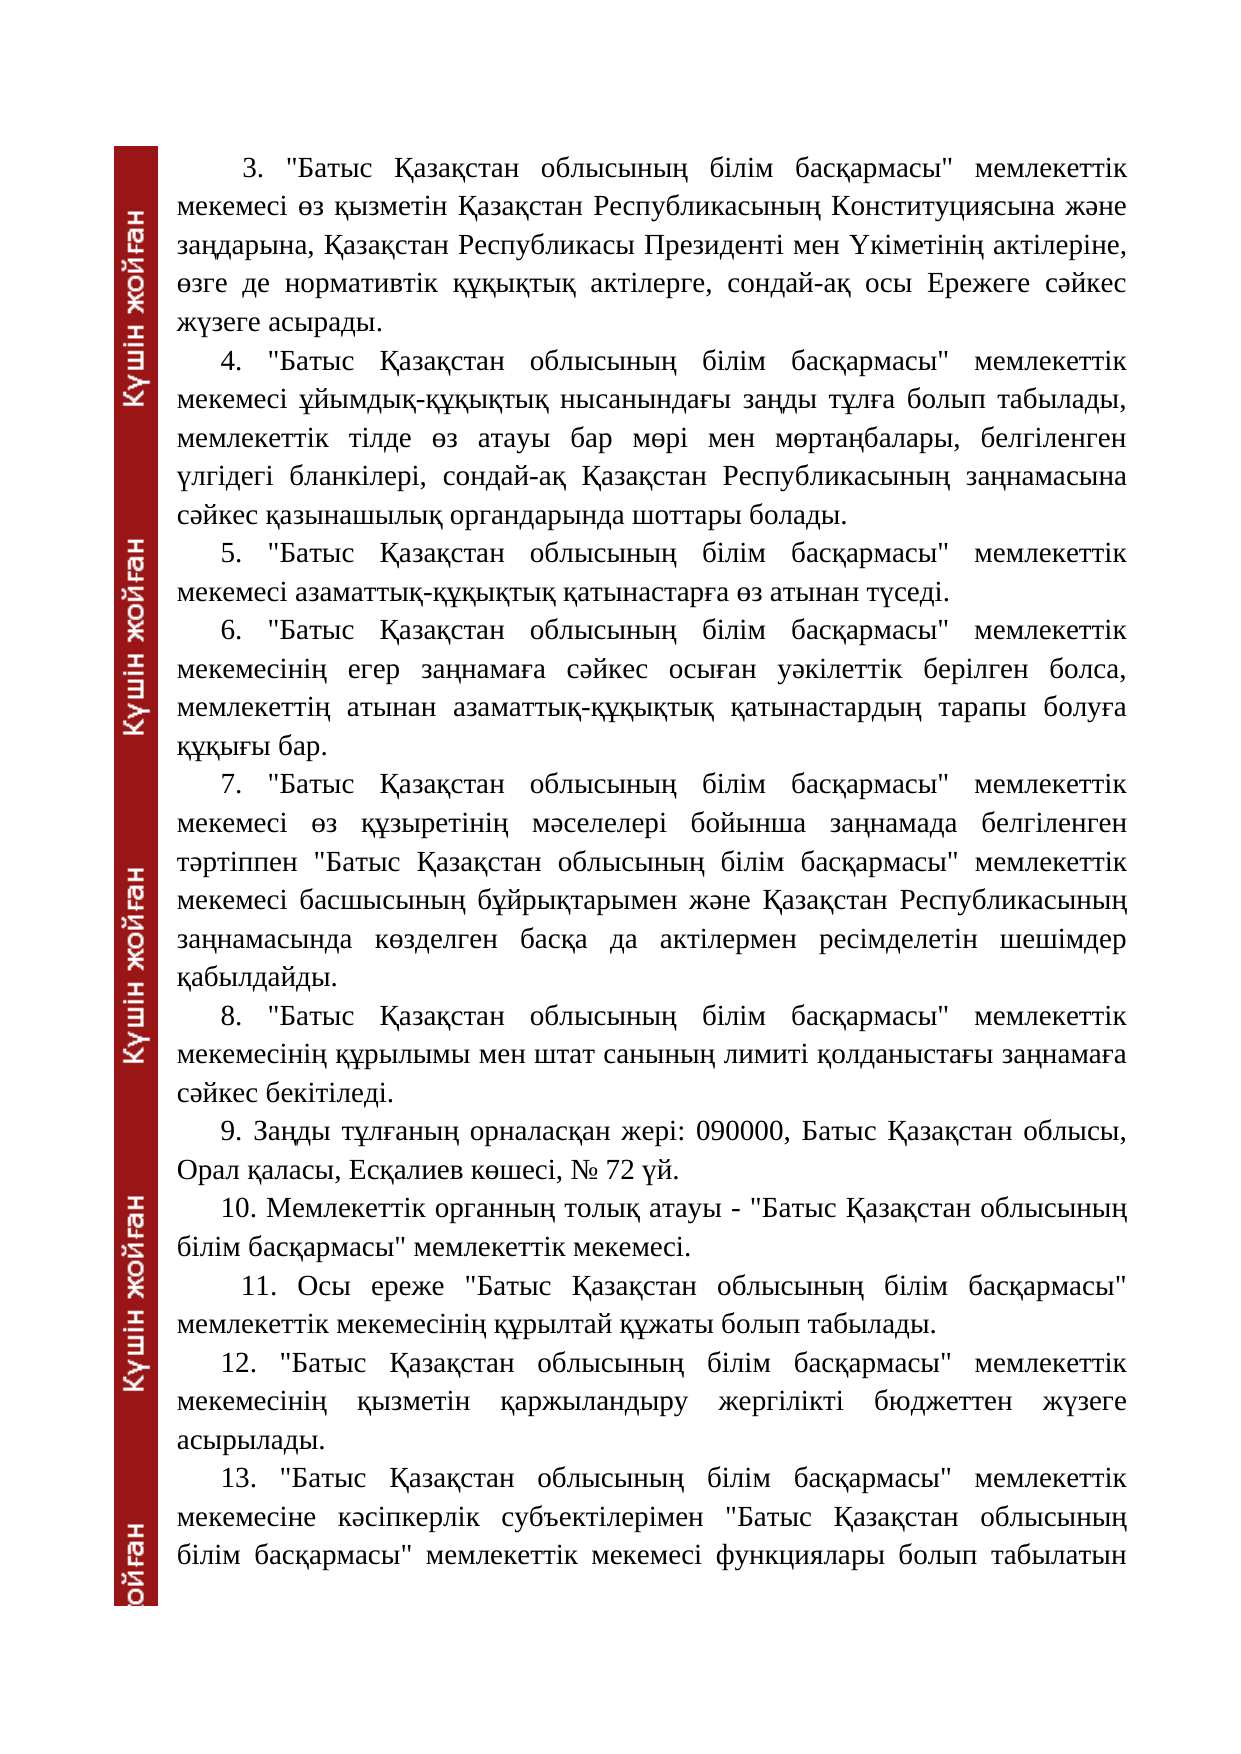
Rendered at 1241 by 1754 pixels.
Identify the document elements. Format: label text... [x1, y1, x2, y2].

picture [114, 1108, 158, 1113]
text 7. "Батыс Қазақстан облысының білім басқармасы" мемлекеттік мекемесі өз құзыретінің мәселелері бойынша заңнамада белгіленген тәртіппен "Батыс Қазақстан облысының білім басқармасы" мемлекеттік мекемесі басшысының бұйрықтарымен және Қазақстан Республикасының заңнамасында көзделген басқа да актілермен ресімделетін шешімдер қабылдайды. [112, 767, 1128, 993]
text 11. Осы ереже "Батыс Қазақстан облысының білім басқармасы" мемлекеттік мекемесінің құрылтай құжаты болып табылады. [112, 1268, 1128, 1340]
text 4. "Батыс Қазақстан облысының білім басқармасы" мемлекеттік мекемесі ұйымдық-құқықтық нысанындағы заңды тұлға болып табылады, мемлекеттік тілде өз атауы бар мөрі мен мөртаңбалары, белгіленген үлгідегі бланкілері, сондай-ақ Қазақстан Республикасының заңнамасына сәйкес қазынашылық органдарында шоттары болады. [112, 343, 1128, 530]
text 6. "Батыс Қазақстан облысының білім басқармасы" мемлекеттік мекемесінің егер заңнамаға сәйкес осыған уәкілеттік берілген болса, мемлекеттің атынан азаматтық-құқықтық қатынастардың тарапы болуға құқығы бар. [112, 612, 1128, 762]
picture [114, 993, 158, 998]
picture [114, 1186, 158, 1191]
picture [114, 1263, 158, 1268]
picture [114, 1455, 158, 1460]
picture [114, 1340, 158, 1345]
picture [114, 1571, 158, 1606]
picture [114, 338, 158, 343]
text 9. Заңды тұлғаның орналасқан жері: 090000, Батыс Қазақстан облысы, Орал қаласы, Есқалиев көшесі, № 72 үй. [112, 1113, 1128, 1186]
text 12. "Батыс Қазақстан облысының білім басқармасы" мемлекеттік мекемесінің қызметін қаржыландыру жергілікті бюджеттен жүзеге асырылады. [112, 1345, 1128, 1455]
picture [114, 607, 158, 612]
text 8. "Батыс Қазақстан облысының білім басқармасы" мемлекеттік мекемесінің құрылымы мен штат санының лимиті қолданыстағы заңнамаға сәйкес бекітіледі. [112, 998, 1128, 1108]
picture [114, 146, 158, 150]
text 10. Мемлекеттік органның толық атауы - "Батыс Қазақстан облысының білім басқармасы" мемлекеттік мекемесі. [112, 1191, 1128, 1263]
picture [114, 762, 158, 767]
text 5. "Батыс Қазақстан облысының білім басқармасы" мемлекеттік мекемесі азаматтық-құқықтық қатынастарға өз атынан түседі. [112, 535, 1128, 607]
picture [114, 530, 158, 535]
text 3. "Батыс Қазақстан облысының білім басқармасы" мемлекеттік мекемесі өз қызметін Қазақстан Республикасының Конституциясына және заңдарына, Қазақстан Республикасы Президенті мен Үкіметінің актілеріне, өзге де нормативтік құқықтық актілерге, сондай-ақ осы Ережеге сәйкес жүзеге асырады. [112, 150, 1128, 338]
